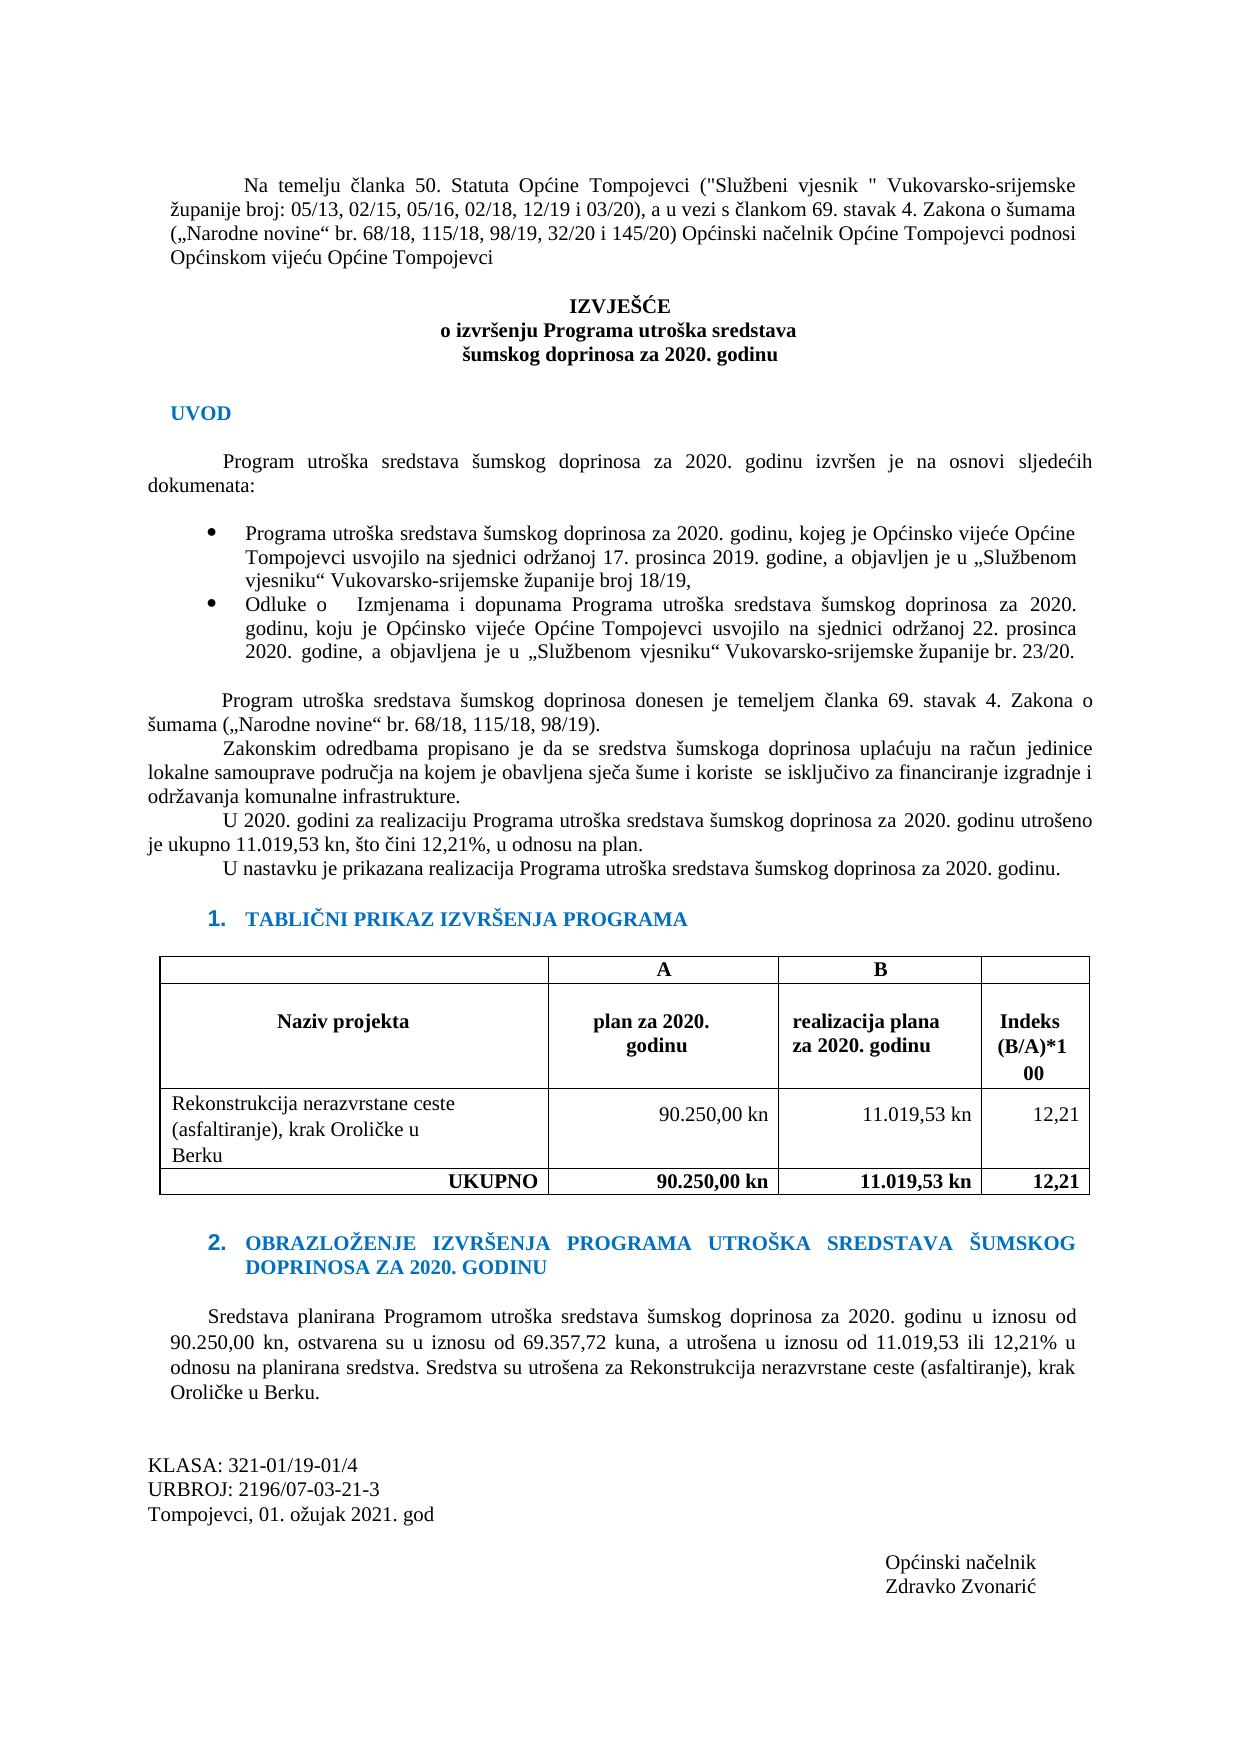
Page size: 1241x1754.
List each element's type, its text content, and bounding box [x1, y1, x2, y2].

text o izvršenju Programa utroška sredstava [148, 318, 1093, 342]
text Sredstava planirana Programom utroška sredstava šumskog doprinosa za 2020. godinu u iznosu od 90.250,00 kn, ostvarena su u iznosu od 69.357,72 kuna, a utrošena u iznosu od 11.019,53 ili 12,21% u odnosu na planirana sredstva. Sredstva su utrošena za Rekonstrukcija nerazvrstane ceste (asfaltiranje), krak Oroličke u Berku. [170, 1304, 1077, 1404]
table_cell plan za 2020. godinu [549, 984, 778, 1088]
table_cell 90.250,00 kn [549, 1089, 778, 1168]
table_cell 11.019,53 kn [779, 1089, 981, 1168]
subtitle TABLIČNI PRIKAZ IZVRŠENJA PROGRAMA [207, 905, 1093, 931]
text IZVJEŠĆE [148, 293, 1093, 318]
text Program utroška sredstava šumskog doprinosa za 2020. godinu izvršen je na osnovi sljedećih dokumenata: [148, 449, 1093, 497]
table_cell 12,21 [982, 1169, 1089, 1194]
table_cell UKUPNO [161, 1169, 548, 1194]
subtitle UVOD [170, 401, 1093, 425]
table_cell 11.019,53 kn [779, 1169, 981, 1194]
text Zdravko Zvonarić [148, 1574, 1093, 1598]
list Odluke o Izmjenama i dopunama Programa utroška sredstava šumskog doprinosa za 2020. godinu, koju je Općinsko vijeće Općine Tompojevci usvojilo na sjednici održanoj 22. prosinca 2020. godine, a objavljena je u „Službenom vjesniku“ Vukovarsko-srijemske županije br. 23/20. [208, 592, 1077, 663]
table_cell 90.250,00 kn [549, 1169, 778, 1194]
table_cell Rekonstrukcija nerazvrstane ceste (asfaltiranje), krak Oroličke u Berku [161, 1089, 548, 1168]
text Program utroška sredstava šumskog doprinosa donesen je temeljem članka 69. stavak 4. Zakona o šumama („Narodne novine“ br. 68/18, 115/18, 98/19). [148, 688, 1093, 736]
table_header A [549, 957, 778, 983]
table_cell realizacija plana za 2020. godinu [779, 984, 981, 1088]
table_cell Indeks (B/A)*1 00 [982, 984, 1089, 1088]
table_header [982, 957, 1089, 983]
text Općinski načelnik [148, 1549, 1093, 1574]
text KLASA: 321-01/19-01/4 [148, 1453, 1093, 1477]
table_header B [779, 957, 981, 983]
table_cell Naziv projekta [161, 984, 548, 1088]
text U 2020. godini za realizaciju Programa utroška sredstava šumskog doprinosa za 2020. godinu utrošeno je ukupno 11.019,53 kn, što čini 12,21%, u odnosu na plan. [148, 808, 1093, 856]
table_header [161, 957, 548, 983]
text Tompojevci, 01. ožujak 2021. god [148, 1501, 1093, 1526]
table_cell 12,21 [982, 1089, 1089, 1168]
list Programa utroška sredstava šumskog doprinosa za 2020. godinu, kojeg je Općinsko vijeće Općine Tompojevci usvojilo na sjednici održanoj 17. prosinca 2019. godine, a objavljen je u „Službenom vjesniku“ Vukovarsko-srijemske županije broj 18/19, [208, 521, 1077, 592]
list OBRAZLOŽENJE IZVRŠENJA PROGRAMA UTROŠKA SREDSTAVA ŠUMSKOG DOPRINOSA ZA 2020. GODINU [208, 1229, 1076, 1279]
text Zakonskim odredbama propisano je da se sredstva šumskoga doprinosa uplaćuju na račun jedinice lokalne samouprave područja na kojem je obavljena sječa šume i koriste se isključivo za financiranje izgradnje i održavanja komunalne infrastrukture. [148, 736, 1093, 808]
text šumskog doprinosa za 2020. godinu [148, 342, 1093, 366]
text URBROJ: 2196/07-03-21-3 [148, 1477, 1093, 1501]
text U nastavku je prikazana realizacija Programa utroška sredstava šumskog doprinosa za 2020. godinu. [148, 856, 1093, 880]
text Na temelju članka 50. Statuta Općine Tompojevci ("Službeni vjesnik " Vukovarsko-srijemske županije broj: 05/13, 02/15, 05/16, 02/18, 12/19 i 03/20), a u vezi s člankom 69. stavak 4. Zakona o šumama („Narodne novine“ br. 68/18, 115/18, 98/19, 32/20 i 145/20) Općinski načelnik Općine Tompojevci podnosi Općinskom vijeću Općine Tompojevci [170, 173, 1077, 269]
